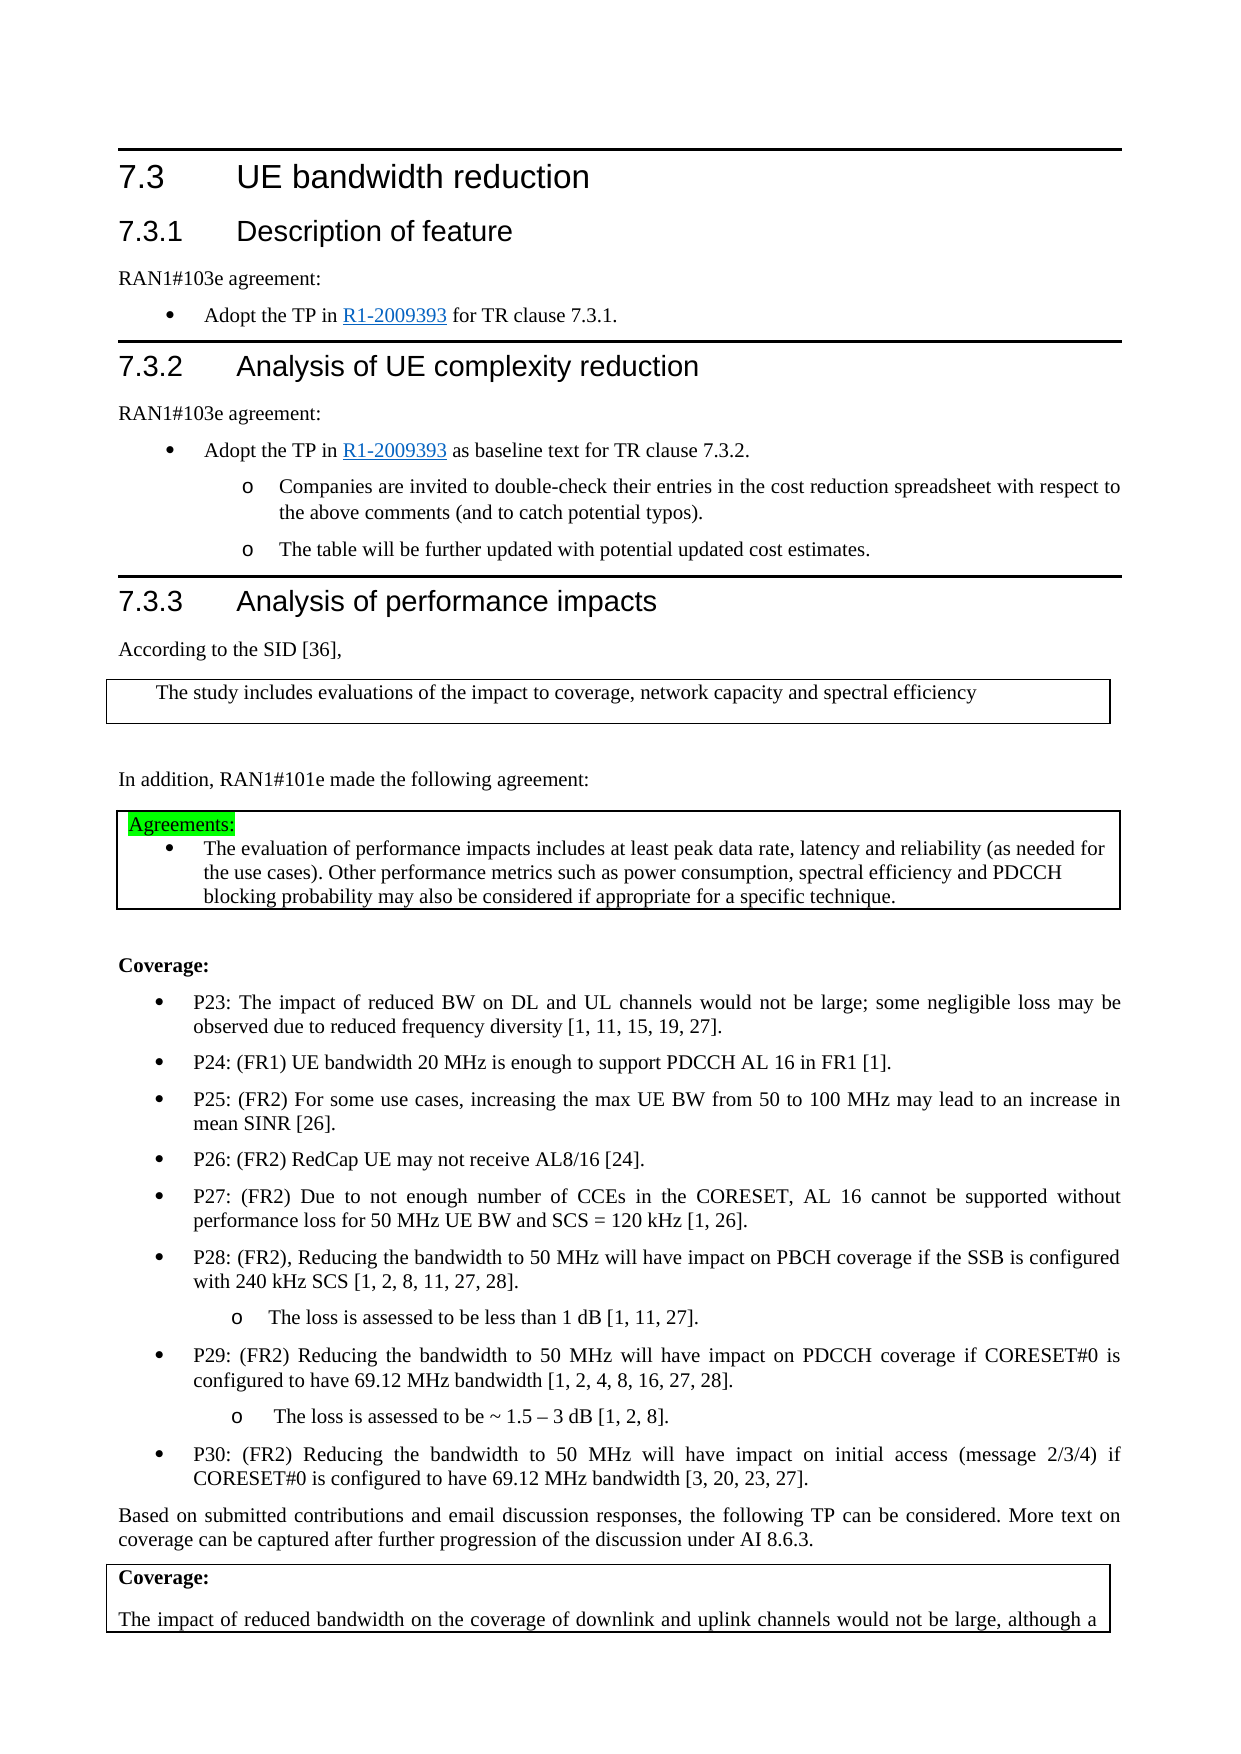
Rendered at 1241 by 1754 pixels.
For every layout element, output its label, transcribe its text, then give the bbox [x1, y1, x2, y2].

list P27: (FR2) Due to not enough number of CCEs in the CORESET, AL 16 cannot be supported without performance loss for 50 MHz UE BW and SCS = 120 kHz [1, 26]. [156, 1184, 1122, 1232]
list The loss is assessed to be less than 1 dB [1, 11, 27]. [231, 1305, 1122, 1331]
text RAN1#103e agreement: [118, 401, 1122, 425]
subtitle 7.3.1 Description of feature [118, 205, 1122, 248]
text RAN1#103e agreement: [118, 266, 1122, 290]
list The table will be further updated with potential updated cost estimates. [241, 537, 1122, 562]
list The loss is assessed to be ~ 1.5 – 3 dB [1, 2, 8]. [231, 1404, 1122, 1430]
text Coverage: [118, 953, 1122, 977]
list P25: (FR2) For some use cases, increasing the max UE BW from 50 to 100 MHz may lead to an increase in mean SINR [26]. [156, 1087, 1122, 1135]
list P26: (FR2) RedCap UE may not receive AL8/16 [24]. [156, 1147, 1122, 1171]
text In addition, RAN1#101e made the following agreement: [118, 767, 1122, 791]
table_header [107, 1565, 1109, 1631]
list P28: (FR2), Reducing the bandwidth to 50 MHz will have impact on PBCH coverage if the SSB is configured with 240 kHz SCS [1, 2, 8, 11, 27, 28]. [156, 1244, 1122, 1293]
list Adopt the TP in R1-2009393 as baseline text for TR clause 7.3.2. [166, 438, 1122, 462]
subtitle 7.3 UE bandwidth reduction [118, 151, 1122, 195]
list P23: The impact of reduced BW on DL and UL channels would not be large; some negligible loss may be observed due to reduced frequency diversity [1, 11, 15, 19, 27]. [156, 989, 1122, 1038]
list P30: (FR2) Reducing the bandwidth to 50 MHz will have impact on initial access (message 2/3/4) if CORESET#0 is configured to have 69.12 MHz bandwidth [3, 20, 23, 27]. [156, 1442, 1122, 1490]
subtitle 7.3.2 Analysis of UE complexity reduction [118, 343, 1122, 382]
text According to the SID [36], [118, 636, 1122, 661]
table_header Agreements: The evaluation of performance impacts includes at least peak data rate, latency and reliability (as needed for the use cases). Other performance metrics such as power consumption, spectral efficiency and PDCCH blocking probability may also be considered if appropriate for a specific technique. [118, 812, 1119, 908]
list P24: (FR1) UE bandwidth 20 MHz is enough to support PDCCH AL 16 in FR1 [1]. [156, 1050, 1122, 1074]
list Adopt the TP in R1-2009393 for TR clause 7.3.1. [166, 303, 1122, 327]
table_header The study includes evaluations of the impact to coverage, network capacity and spectral efficiency [107, 680, 1109, 723]
list P29: (FR2) Reducing the bandwidth to 50 MHz will have impact on PDCCH coverage if CORESET#0 is configured to have 69.12 MHz bandwidth [1, 2, 4, 8, 16, 27, 28]. [156, 1343, 1122, 1392]
text Based on submitted contributions and email discussion responses, the following TP can be considered. More text on coverage can be captured after further progression of the discussion under AI 8.6.3. [118, 1503, 1122, 1551]
subtitle 7.3.3 Analysis of performance impacts [118, 578, 1122, 618]
list Companies are invited to double-check their entries in the cost reduction spreadsheet with respect to the above comments (and to catch potential typos). [241, 474, 1122, 524]
